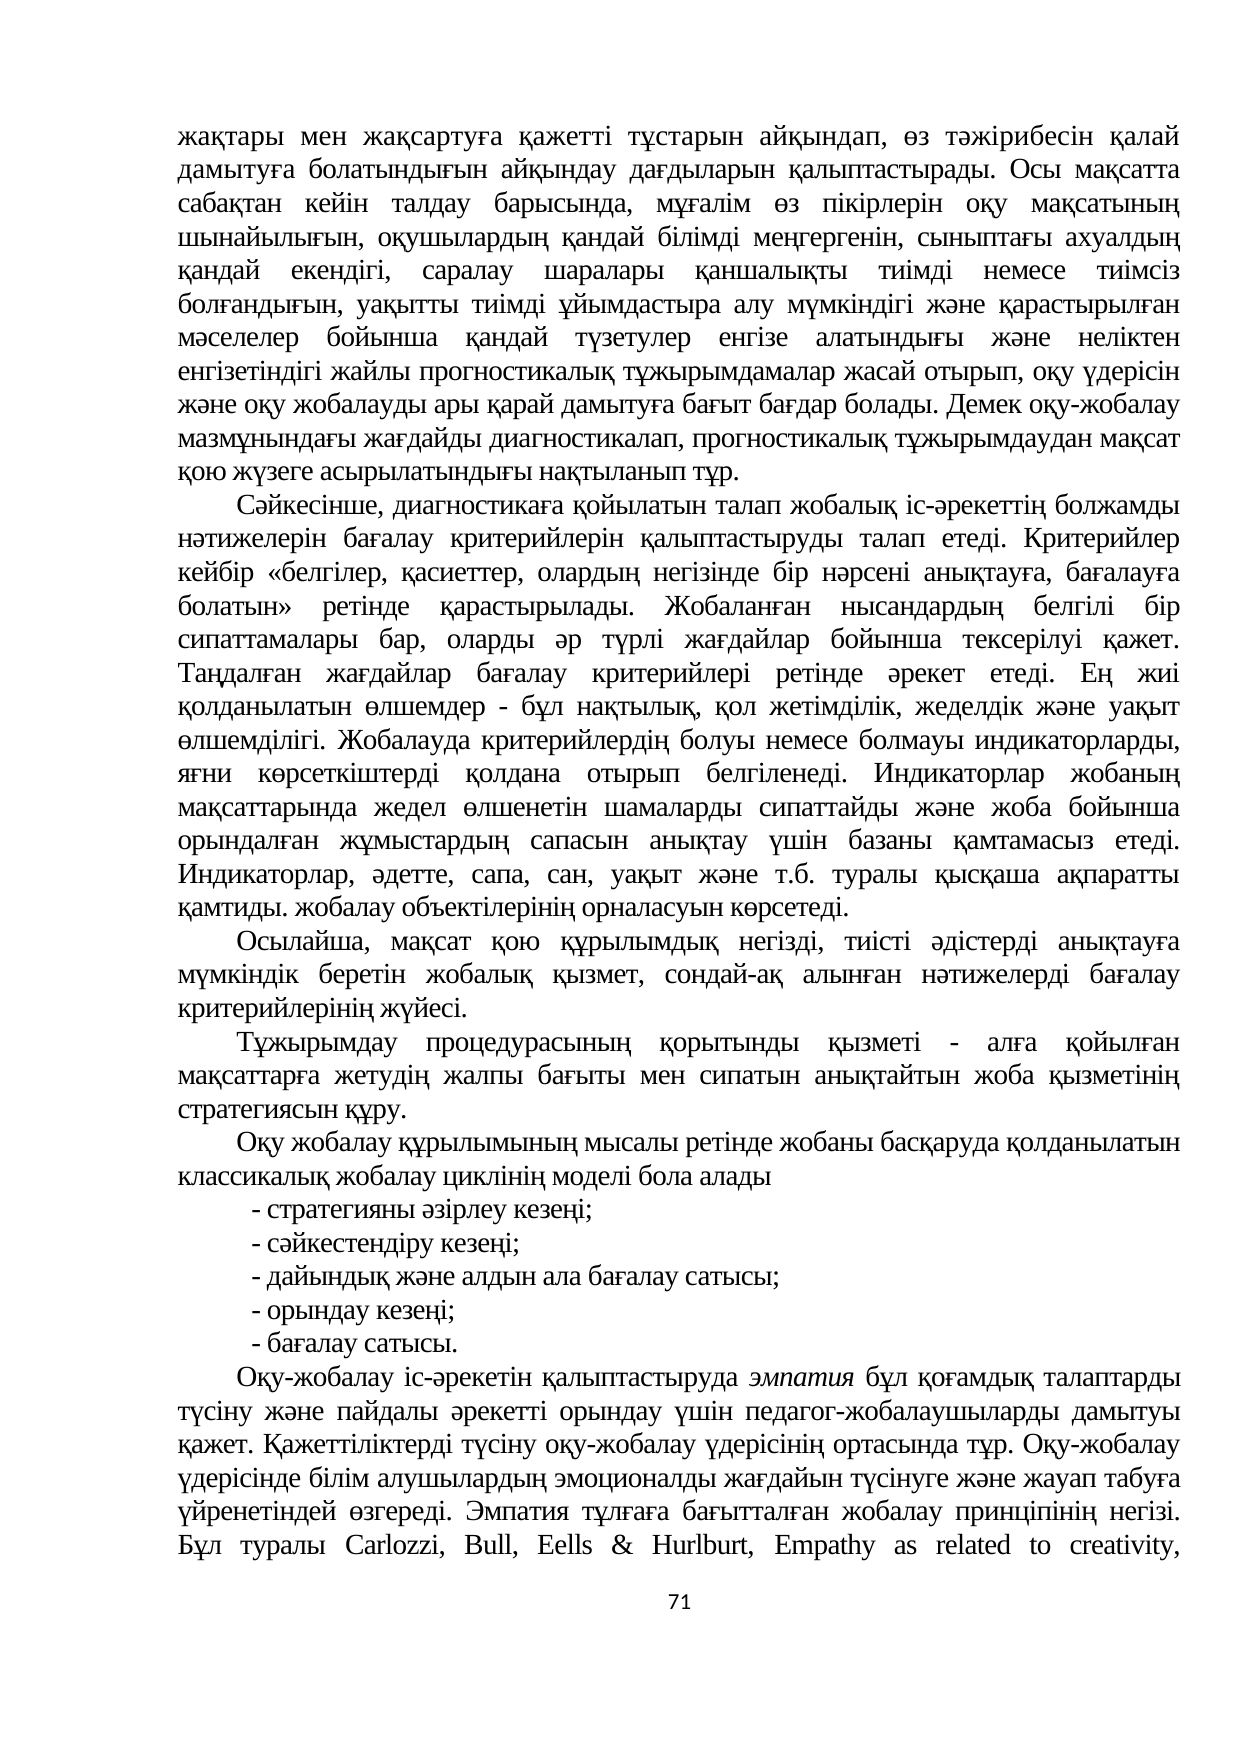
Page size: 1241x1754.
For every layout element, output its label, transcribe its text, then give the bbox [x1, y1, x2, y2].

text - стратегияны әзірлеу кезеңі; [177, 1191, 1181, 1225]
text - сәйкестендіру кезеңі; [177, 1225, 1181, 1258]
text - орындау кезеңі; [177, 1292, 1181, 1326]
text Оқу жобалау құрылымының мысалы ретінде жобаны басқаруда қолданылатын классикалық жобалау циклінің моделі бола алады [177, 1124, 1181, 1191]
text - бағалау сатысы. [177, 1326, 1181, 1359]
text - дайындық және алдын ала бағалау сатысы; [177, 1258, 1181, 1292]
text Тұжырымдау процедурасының қорытынды қызметі - алға қойылған мақсаттарға жетудің жалпы бағыты мен сипатын анықтайтын жоба қызметінің стратегиясын құру. [177, 1024, 1181, 1124]
text Сәйкесінше, диагностикаға қойылатын талап жобалық іс-әрекеттің болжамды нәтижелерін бағалау критерийлерін қалыптастыруды талап етеді. Критерийлер кейбір «белгілер, қасиеттер, олардың негізінде бір нәрсені анықтауға, бағалауға болатын» ретінде қарастырылады. Жобаланған нысандардың белгілі бір сипаттамалары бар, оларды әр түрлі жағдайлар бойынша тексерілуі қажет. Таңдалған жағдайлар бағалау критерийлері ретінде әрекет етеді. Ең жиі қолданылатын өлшемдер - бұл нақтылық, қол жетімділік, жеделдік және уақыт өлшемділігі. Жобалауда критерийлердің болуы немесе болмауы индикаторларды, яғни көрсеткіштерді қолдана отырып белгіленеді. Индикаторлар жобаның мақсаттарында жедел өлшенетін шамаларды сипаттайды және жоба бойынша орындалған жұмыстардың сапасын анықтау үшін базаны қамтамасыз етеді. Индикаторлар, әдетте, сапа, сан, уақыт және т.б. туралы қысқаша ақпаратты қамтиды. жобалау объектілерінің орналасуын көрсетеді. [177, 487, 1181, 923]
text Осылайша, мақсат қою құрылымдық негізді, тиісті әдістерді анықтауға мүмкіндік беретін жобалық қызмет, сондай-ақ алынған нәтижелерді бағалау критерийлерінің жүйесі. [177, 923, 1181, 1024]
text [177, 1359, 1181, 1560]
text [177, 118, 1181, 487]
